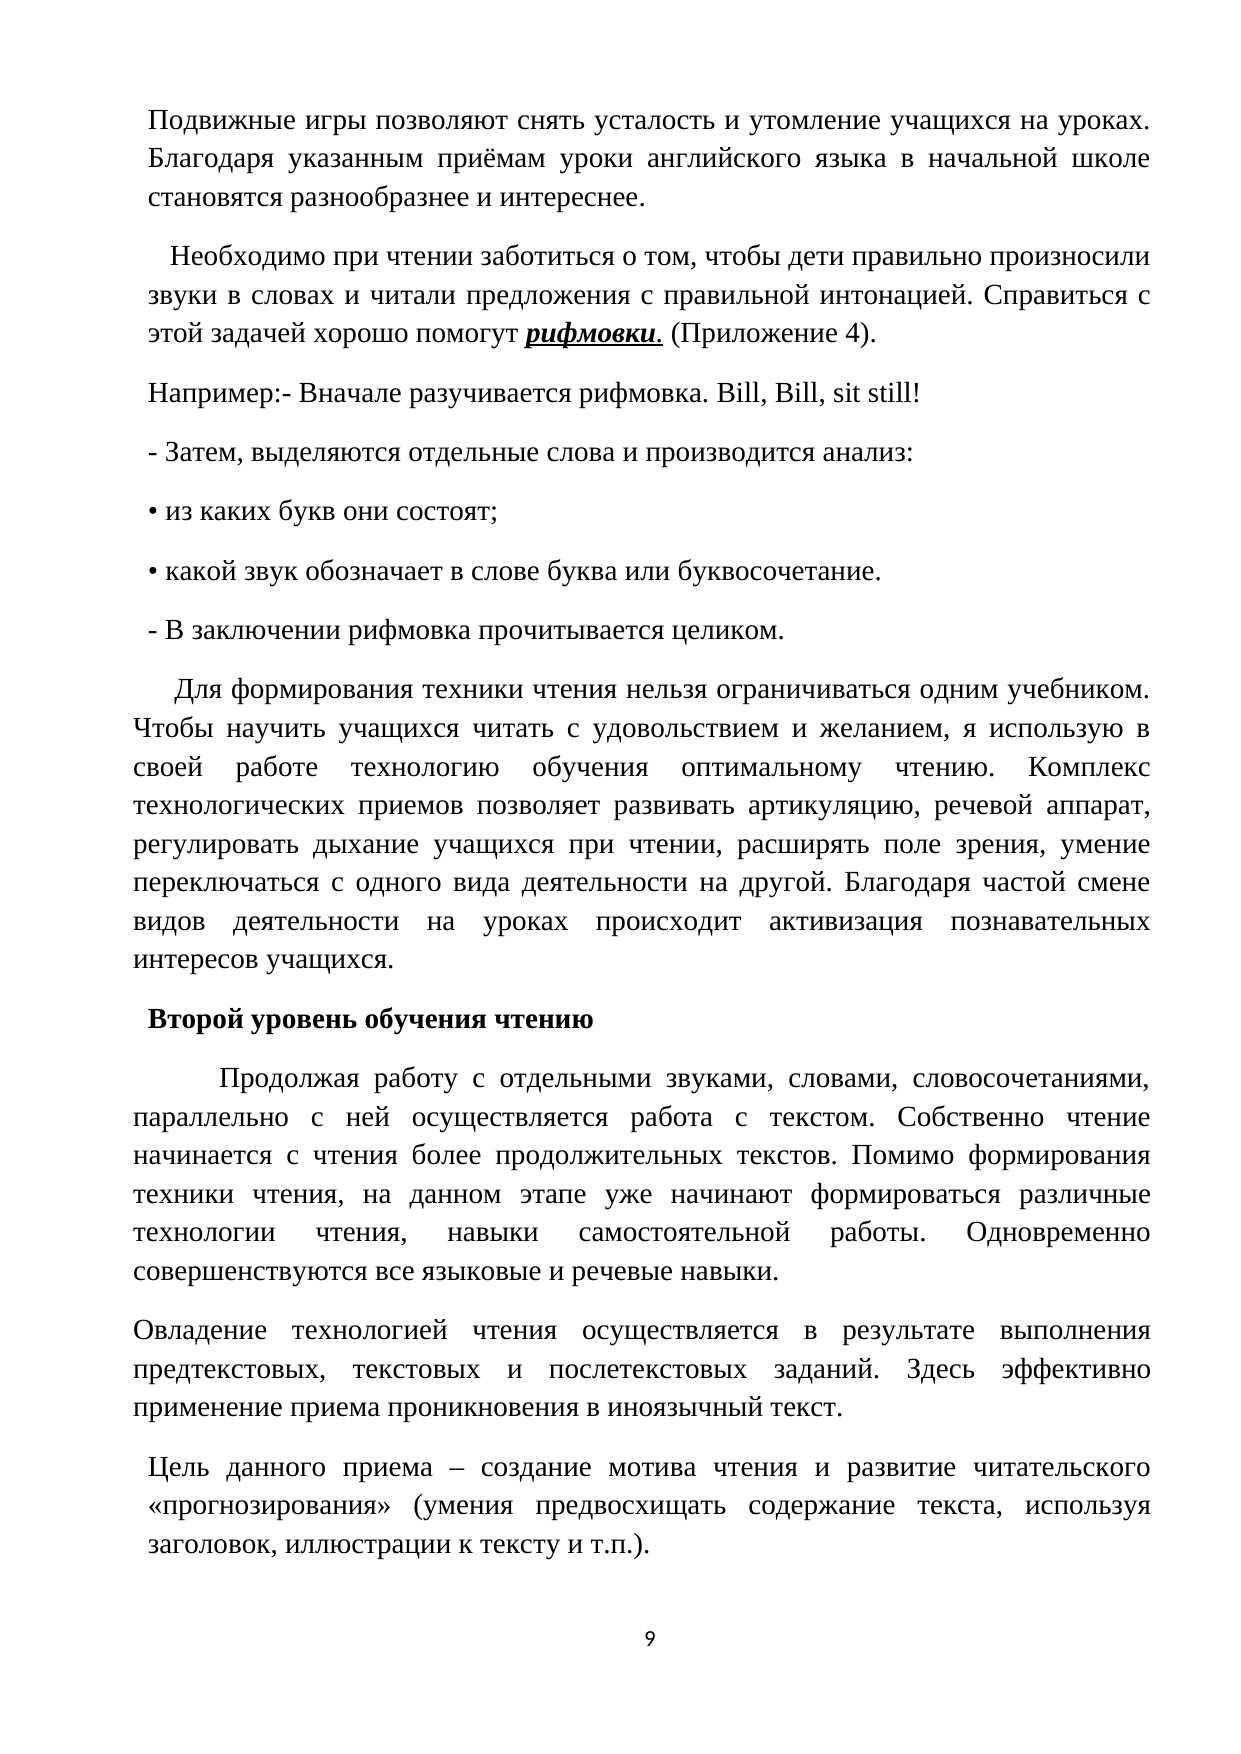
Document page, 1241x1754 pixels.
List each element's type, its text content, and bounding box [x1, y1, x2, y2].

text - Затем, выделяются отдельные слова и производится анализ: [148, 434, 1152, 468]
text Цель данного приема – создание мотива чтения и развитие читательского «прогнозирования» (умения предвосхищать содержание текста, используя заголовок, иллюстрации к тексту и т.п.). [148, 1449, 1152, 1559]
text • какой звук обозначает в слове буква или буквосочетание. [148, 553, 1152, 586]
text Овладение технологией чтения осуществляется в результате выполнения предтекстовых, текстовых и послетекстовых заданий. Здесь эффективно применение приема проникновения в иноязычный текст. [133, 1312, 1152, 1423]
text Продолжая работу с отдельными звуками, словами, словосочетаниями, параллельно с ней осуществляется работа с текстом. Собственно чтение начинается с чтения более продолжительных текстов. Помимо формирования техники чтения, на данном этапе уже начинают формироваться различные технологии чтения, навыки самостоятельной работы. Одновременно совершенствуются все языковые и речевые навыки. [133, 1060, 1152, 1286]
text Необходимо при чтении заботиться о том, чтобы дети правильно произносили звуки в словах и читали предложения с правильной интонацией. Справиться с этой задачей хорошо помогут рифмовки. (Приложение 4). [148, 238, 1152, 349]
text • из каких букв они состоят; [148, 493, 1152, 527]
text Второй уровень обучения чтению [133, 1001, 1152, 1034]
text Подвижные игры позволяют снять усталость и утомление учащихся на уроках. Благодаря указанным приёмам уроки английского языка в начальной школе становятся разнообразнее и интереснее. [148, 102, 1152, 212]
text Например:- Вначале разучивается рифмовка. Bill, Bill, sit still! [148, 375, 1152, 408]
text - В заключении рифмовка прочитывается целиком. [148, 612, 1152, 646]
text Для формирования техники чтения нельзя ограничиваться одним учебником. Чтобы научить учащихся читать с удовольствием и желанием, я использую в своей работе технологию обучения оптимальному чтению. Комплекс технологических приемов позволяет развивать артикуляцию, речевой аппарат, регулировать дыхание учащихся при чтении, расширять поле зрения, умение переключаться с одного вида деятельности на другой. Благодаря частой смене видов деятельности на уроках происходит активизация познавательных интересов учащихся. [133, 672, 1152, 975]
